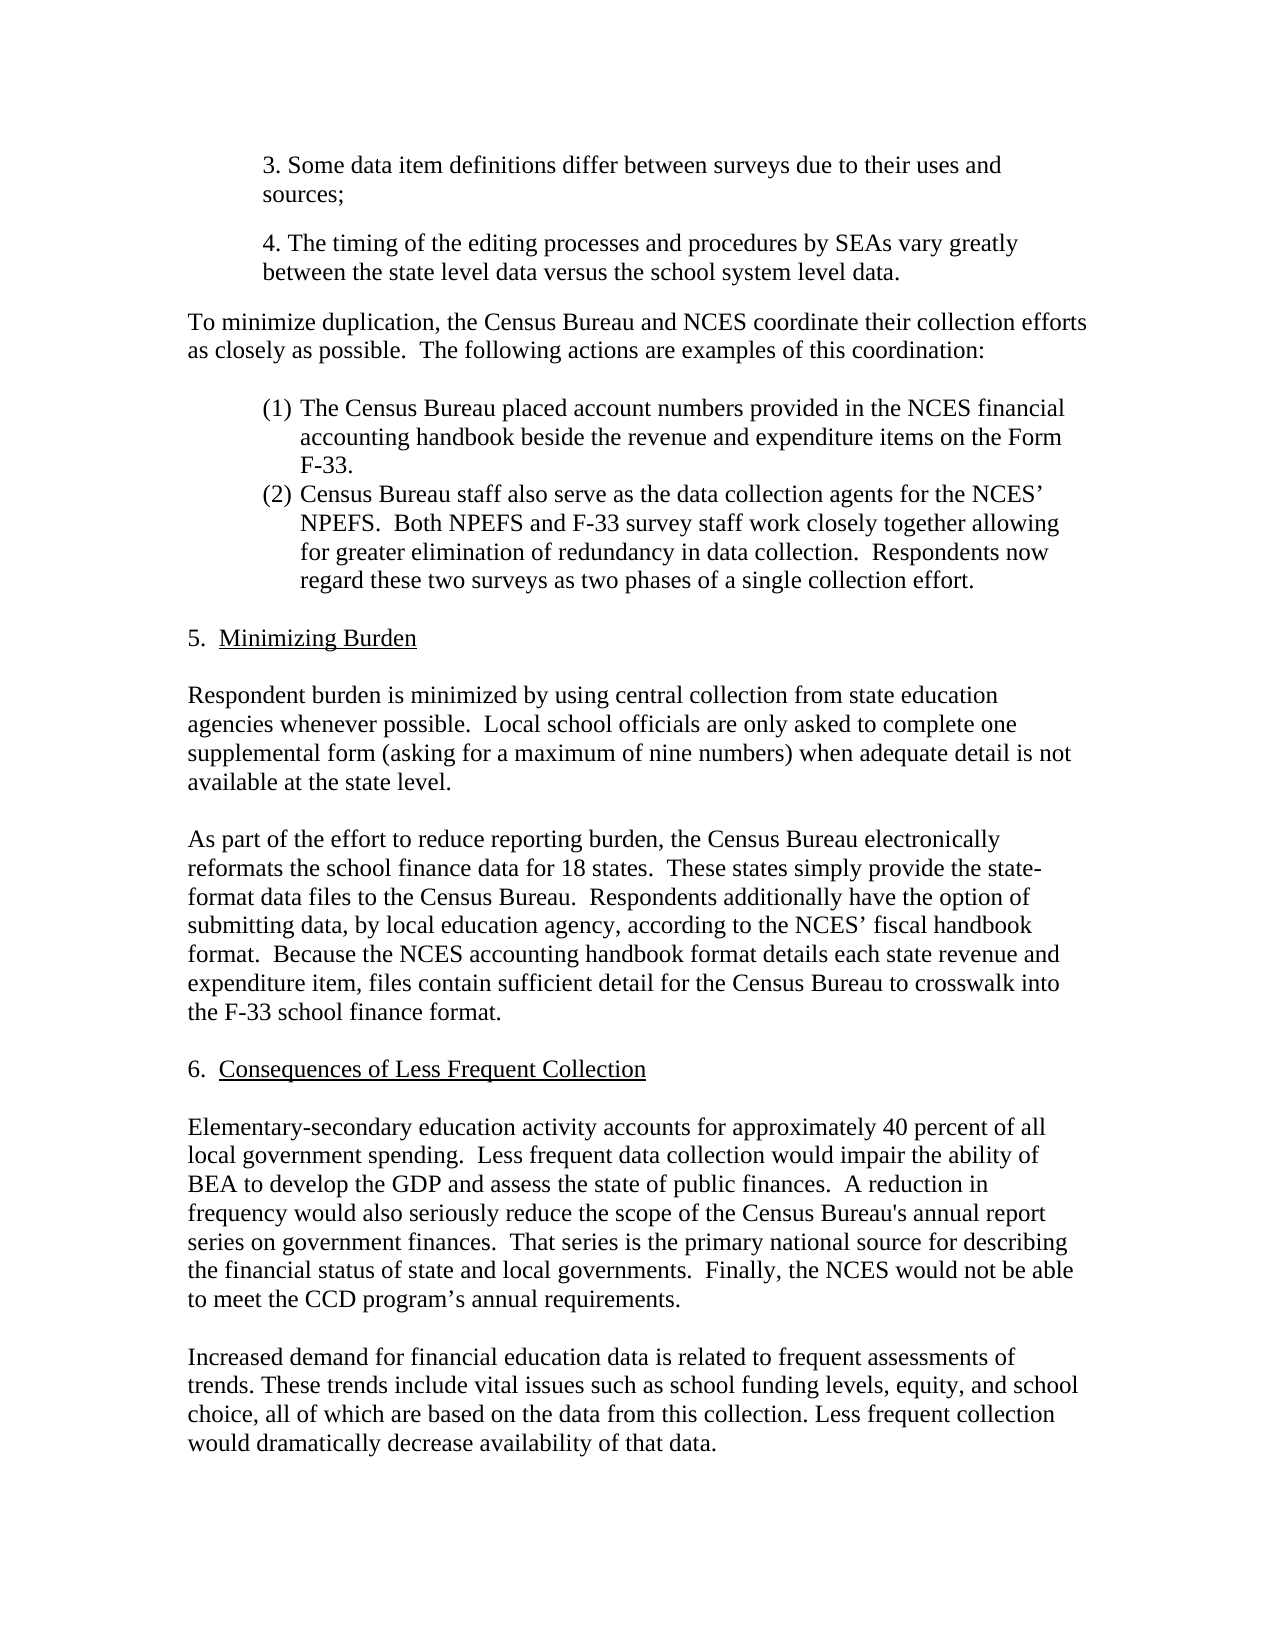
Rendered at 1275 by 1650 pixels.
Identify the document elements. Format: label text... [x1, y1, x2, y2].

text Elementary-secondary education activity accounts for approximately 40 percent of all local government spending. Less frequent data collection would impair the ability of BEA to develop the GDP and assess the state of public finances. A reduction in frequency would also seriously reduce the scope of the Census Bureau's annual report series on government finances. That series is the primary national source for describing the financial status of state and local governments. Finally, the NCES would not be able to meet the CCD program’s annual requirements. [187, 1112, 1087, 1313]
text 6. Consequences of Less Frequent Collection [187, 1054, 1087, 1083]
text Respondent burden is minimized by using central collection from state education agencies whenever possible. Local school officials are only asked to complete one supplemental form (asking for a maximum of nine numbers) when adequate detail is not available at the state level. [187, 680, 1087, 795]
text To minimize duplication, the Census Bureau and NCES coordinate their collection efforts as closely as possible. The following actions are examples of this coordination: [187, 307, 1087, 364]
text As part of the effort to reduce reporting burden, the Census Bureau electronically reformats the school finance data for 18 states. These states simply provide the state-format data files to the Census Bureau. Respondents additionally have the option of submitting data, by local education agency, according to the NCES’ fiscal handbook format. Because the NCES accounting handbook format details each state revenue and expenditure item, files contain sufficient detail for the Census Bureau to crosswalk into the F-33 school finance format. [187, 824, 1087, 1025]
text 5. Minimizing Burden [187, 623, 1087, 652]
list Census Bureau staff also serve as the data collection agents for the NCES’ NPEFS. Both NPEFS and F-33 survey staff work closely together allowing for greater elimination of redundancy in data collection. Respondents now regard these two surveys as two phases of a single collection effort. [262, 479, 1087, 594]
list The Census Bureau placed account numbers provided in the NCES financial accounting handbook beside the revenue and expenditure items on the Form F-33. [262, 393, 1087, 479]
text Increased demand for financial education data is related to frequent assessments of trends. These trends include vital issues such as school funding levels, equity, and school choice, all of which are based on the data from this collection. Less frequent collection would dramatically decrease availability of that data. [187, 1342, 1087, 1457]
text 3. Some data item definitions differ between surveys due to their uses and sources; [262, 150, 1087, 207]
text 4. The timing of the editing processes and procedures by SEAs vary greatly between the state level data versus the school system level data. [262, 228, 1087, 286]
